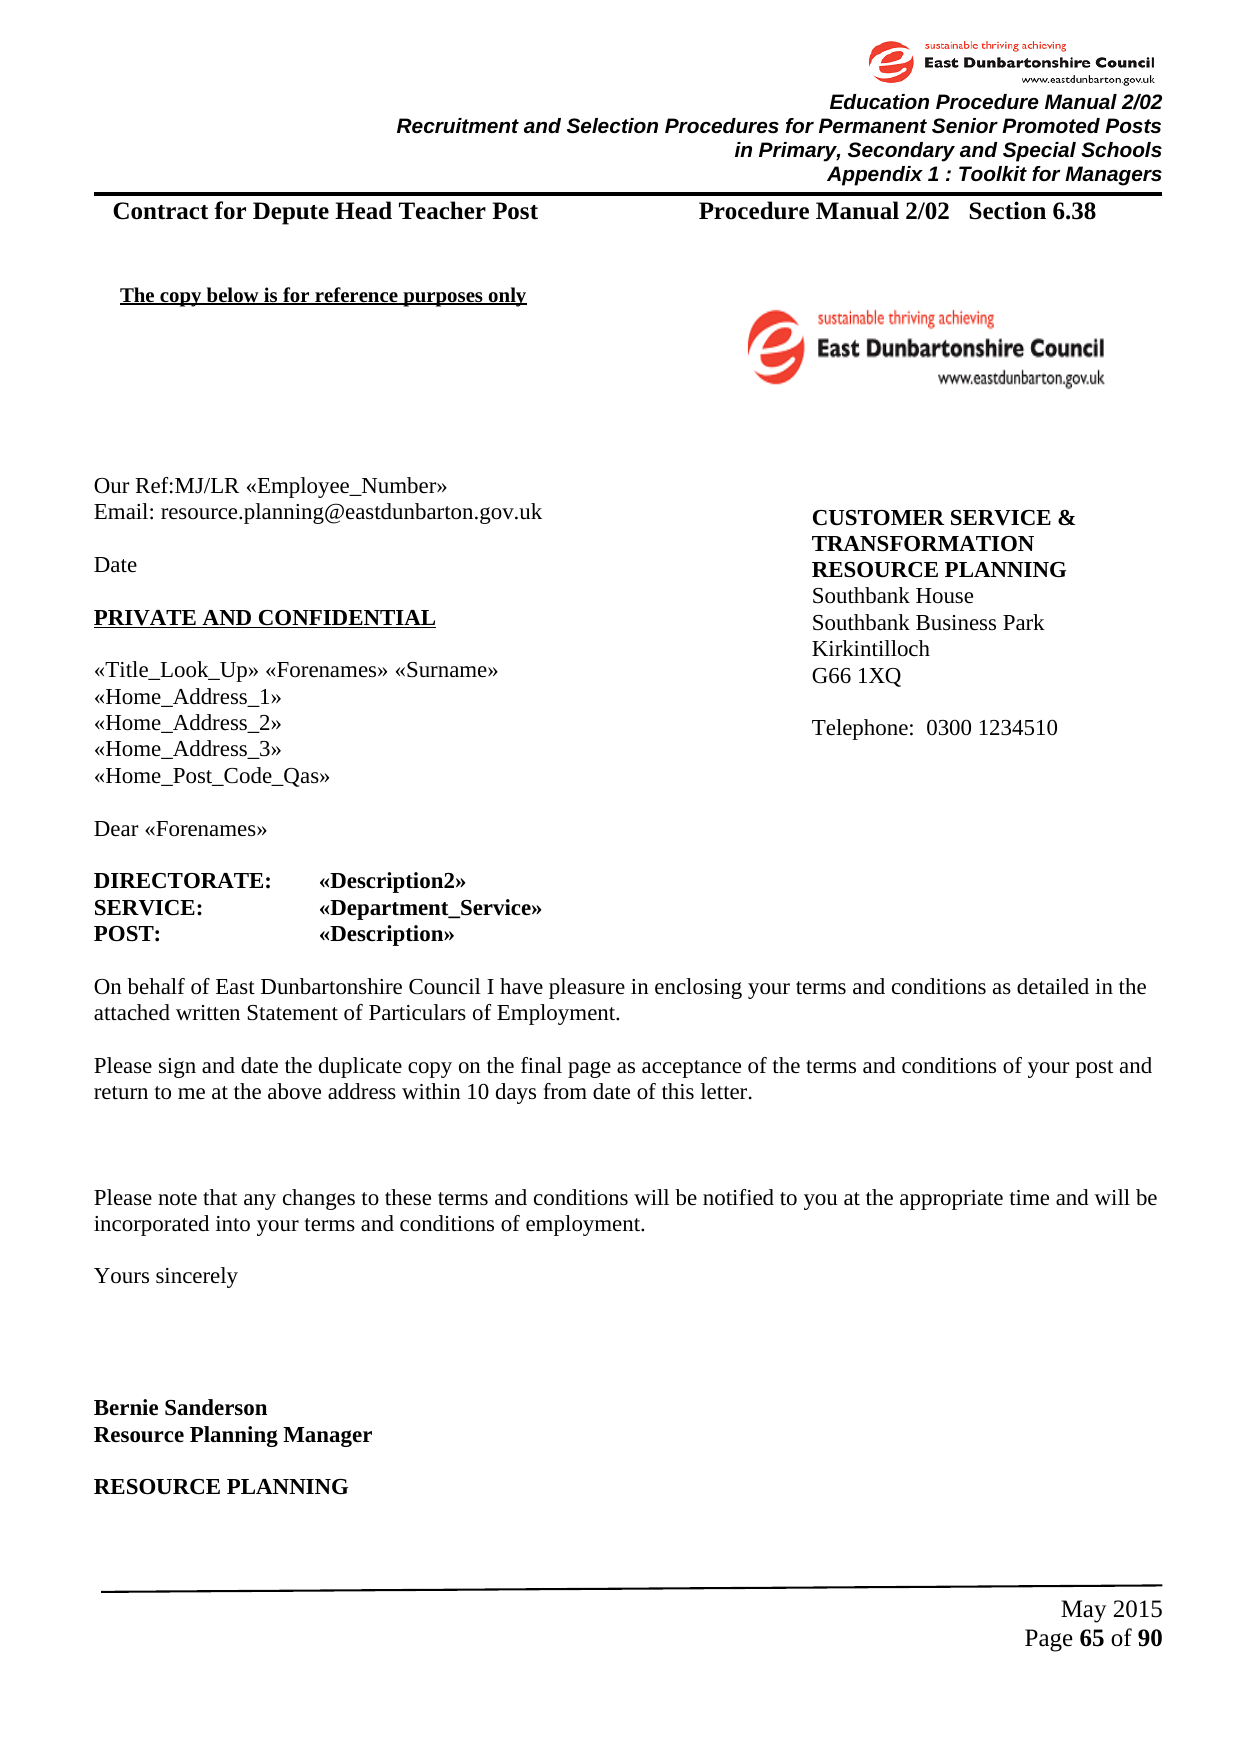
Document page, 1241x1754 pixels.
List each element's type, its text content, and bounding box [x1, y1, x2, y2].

text «Title_Look_Up» «Forenames» «Surname» [94, 656, 812, 683]
text Kirkintilloch [812, 635, 1160, 662]
text CUSTOMER SERVICE & TRANSFORMATION [812, 503, 1160, 556]
text Our Ref:MJ/LR «Employee_Number» [94, 472, 1162, 498]
text Date [94, 551, 812, 577]
text «Home_Address_3» [94, 736, 1162, 762]
text Email: resource.planning@eastdunbarton.gov.uk [94, 498, 1162, 525]
text Southbank House [812, 583, 1160, 609]
text Dear «Forenames» [94, 814, 1162, 841]
text Southbank Business Park [812, 609, 1160, 635]
picture [861, 37, 1163, 90]
text PRIVATE AND CONFIDENTIAL [94, 604, 812, 630]
text The copy below is for reference purposes only [94, 283, 1162, 307]
text Bernie Sanderson [94, 1394, 1162, 1421]
picture [739, 307, 1115, 397]
text RESOURCE PLANNING [94, 1473, 1162, 1500]
text Resource Planning Manager [94, 1421, 1162, 1447]
text G66 1XQ [812, 662, 1160, 688]
text Please sign and date the duplicate copy on the final page as acceptance of the terms and conditions of your post and return to me at the above address within 10 days from date of this letter. [94, 1052, 1162, 1104]
text Please note that any changes to these terms and conditions will be notified to you at the appropriate time and will be incorporated into your terms and conditions of employment. [94, 1183, 1162, 1236]
text «Home_Address_2» [94, 709, 1162, 736]
text Telephone: 0300 1234510 [812, 714, 1160, 741]
subtitle Contract for Depute Head Teacher Post Procedure Manual 2/02 Section 6.38 [94, 196, 1162, 225]
text DIRECTORATE: «Description2» [94, 867, 1162, 894]
text SERVICE: «Department_Service» [94, 894, 1162, 920]
text On behalf of East Dunbartonshire Council I have pleasure in enclosing your terms and conditions as detailed in the attached written Statement of Particulars of Employment. [94, 973, 1162, 1025]
text POST: «Description» [94, 920, 1162, 946]
text Yours sincerely [94, 1263, 1162, 1289]
text «Home_Address_1» [94, 683, 1162, 709]
text RESOURCE PLANNING [812, 556, 1160, 583]
text «Home_Post_Code_Qas» [94, 762, 1162, 788]
